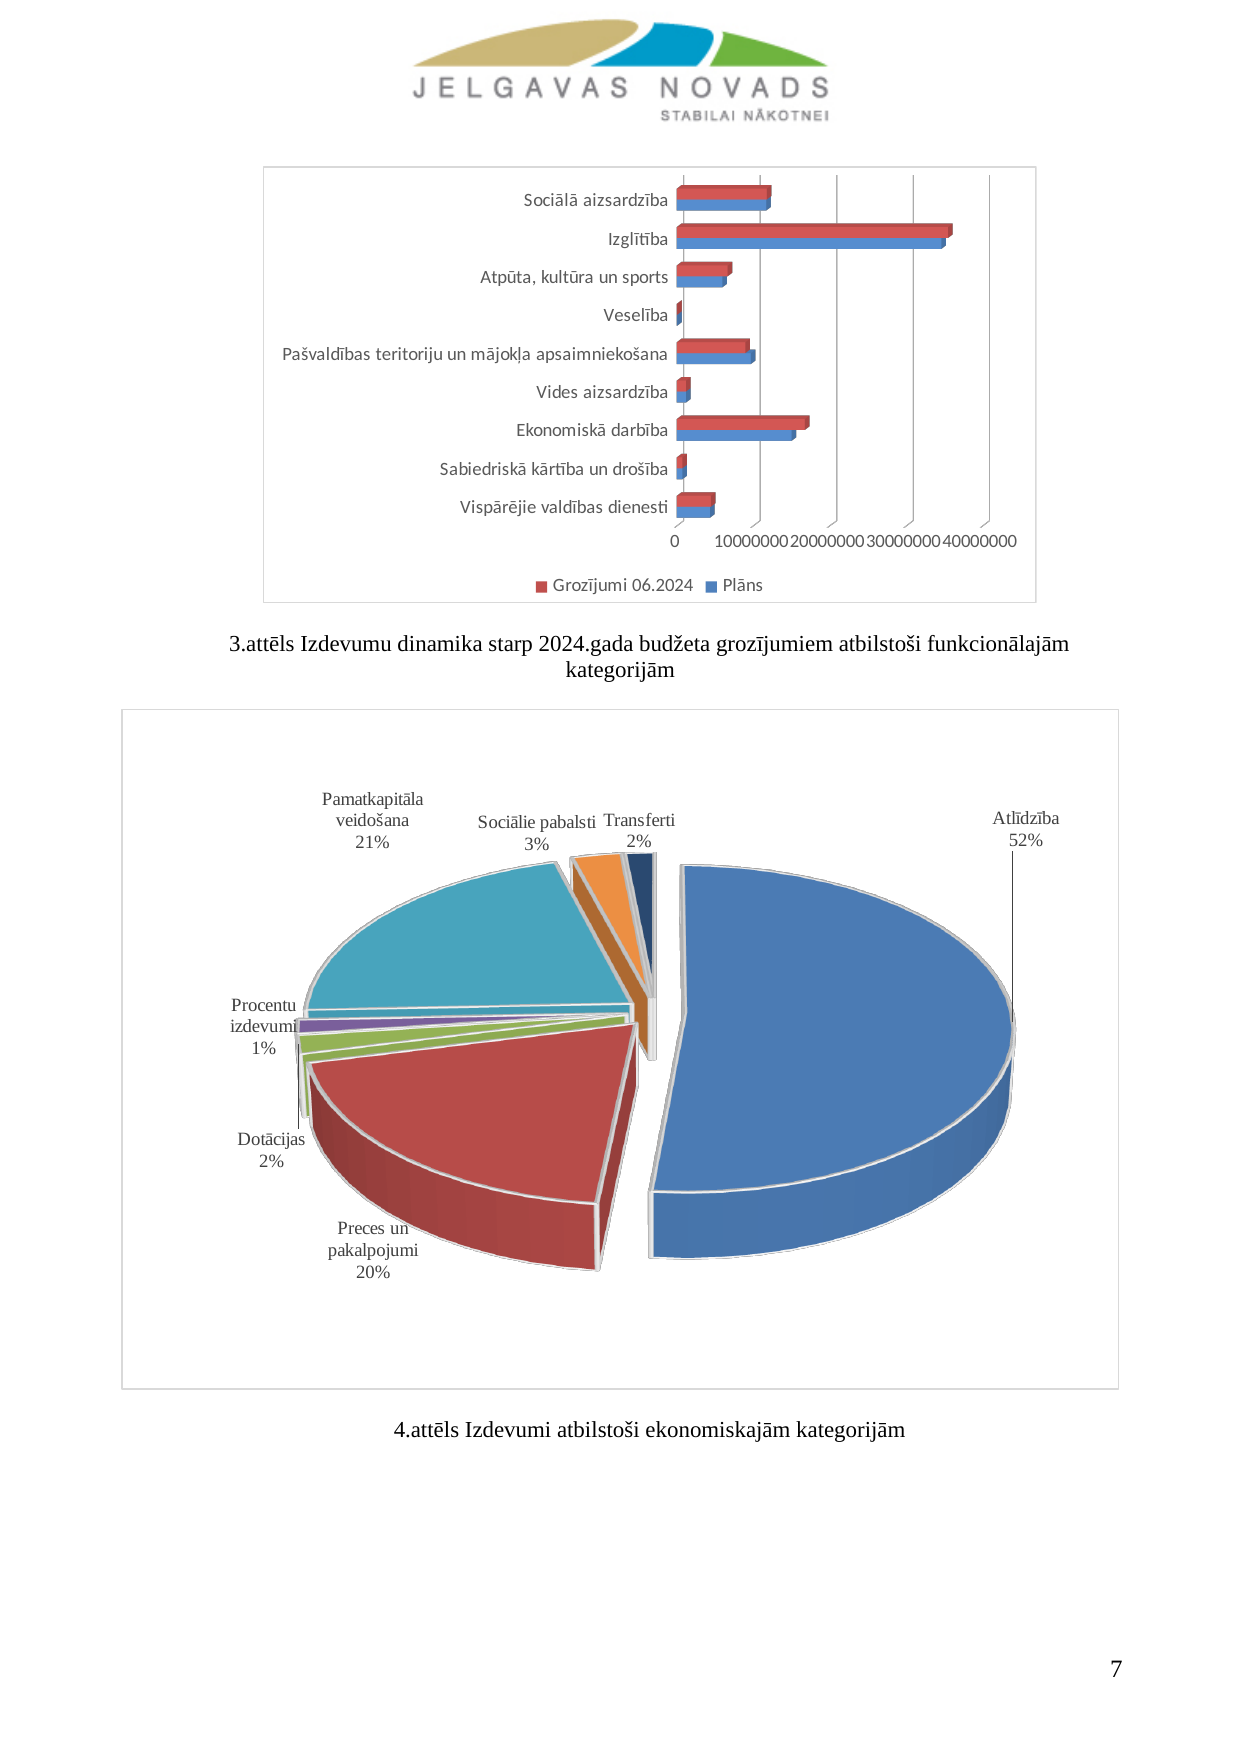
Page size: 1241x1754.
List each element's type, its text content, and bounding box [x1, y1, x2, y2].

text 4.attēls Izdevumi atbilstoši ekonomiskajām kategorijām [118, 1416, 1122, 1443]
text 3.attēls Izdevumu dinamika starp 2024.gada budžeta grozījumiem atbilstoši funkcionālajām kategorijām [118, 630, 1122, 682]
picture [397, 0, 843, 141]
